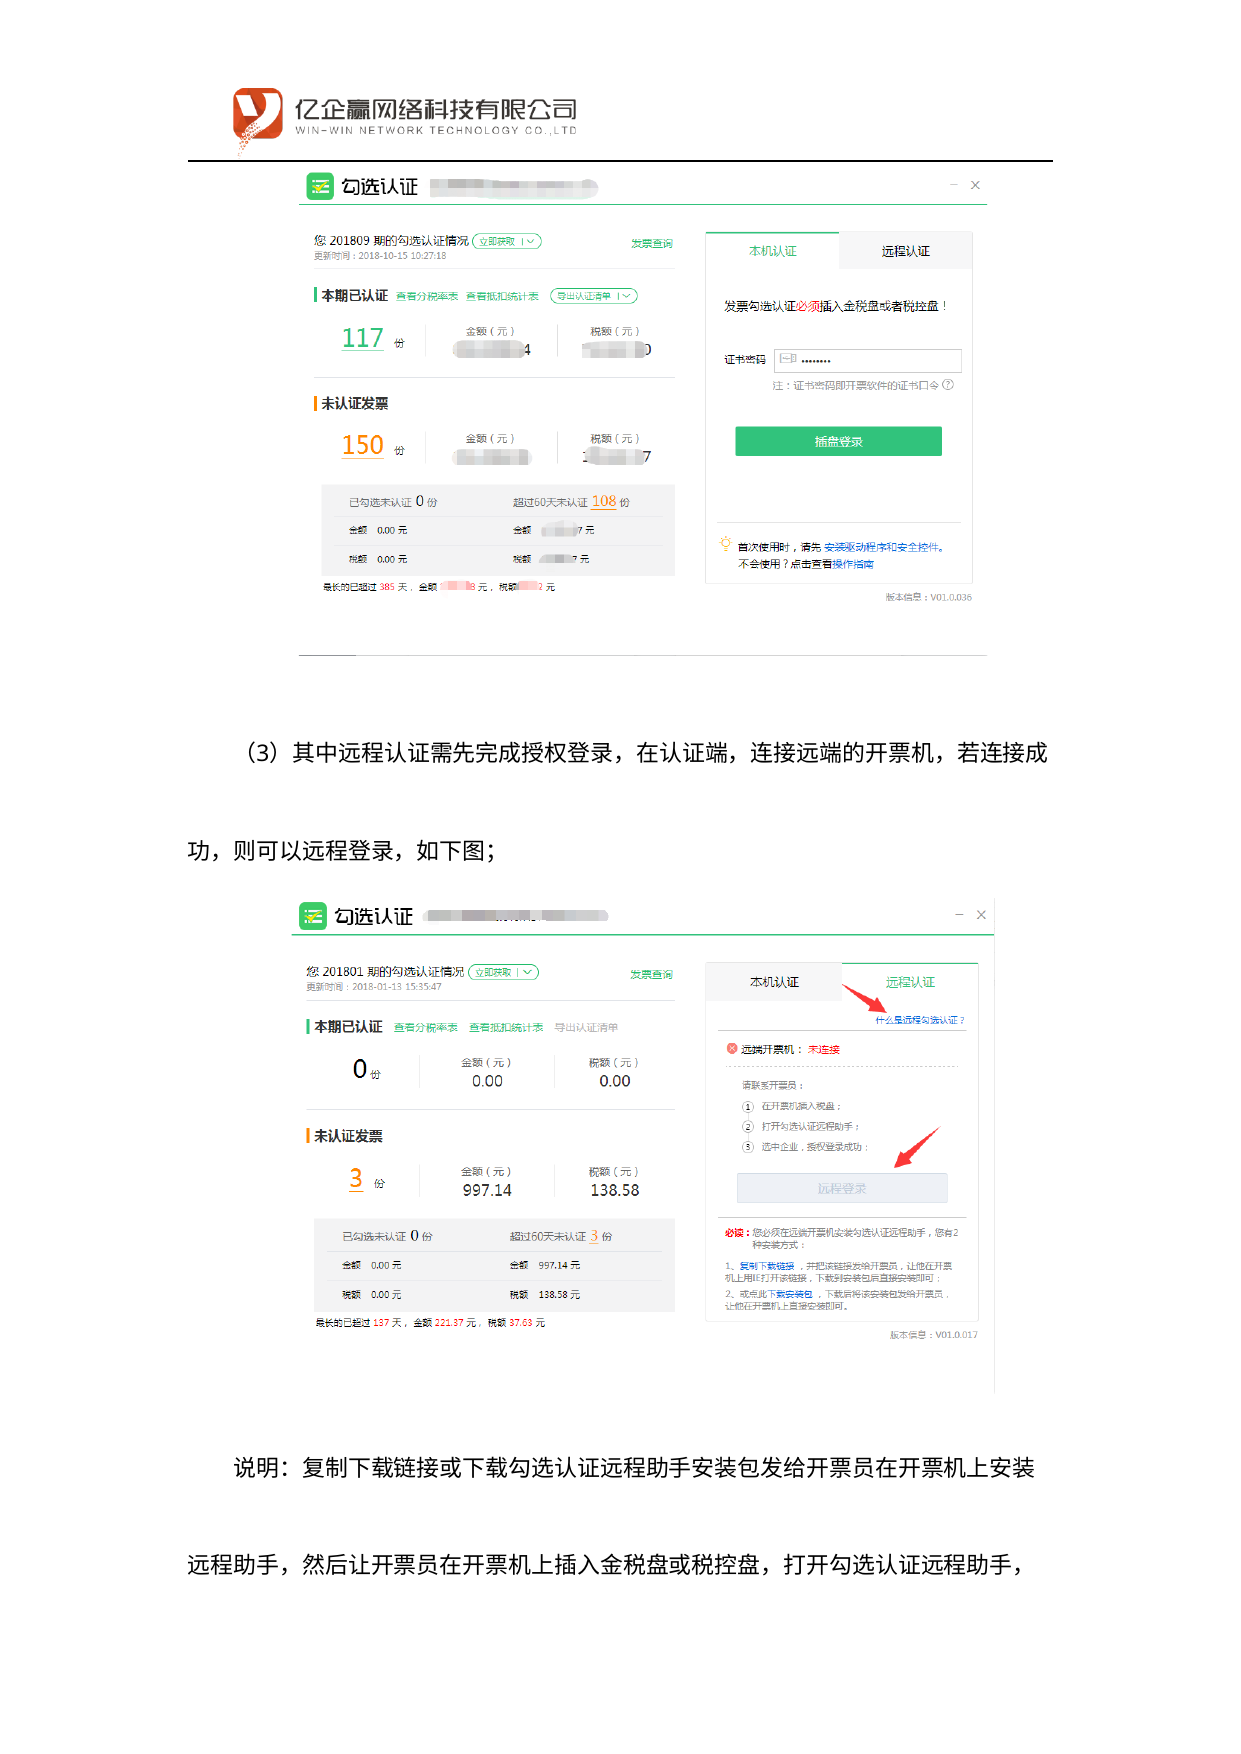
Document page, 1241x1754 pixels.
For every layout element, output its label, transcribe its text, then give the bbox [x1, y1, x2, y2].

picture [291, 898, 995, 1394]
text 说明：复制下载链接或下载勾选认证远程助手安装包发给开票员在开票机上安装远程助手，然后让开票员在开票机上插入金税盘或税控盘，打开勾选认证远程助手，选中企业，输入税盘密码，授权登录后，再到本地点击【远程登录】进入勾选界面。 [187, 1434, 1053, 1596]
picture [233, 88, 576, 159]
picture [298, 167, 988, 656]
text （3）其中远程认证需先完成授权登录，在认证端，连接远端的开票机，若连接成功，则可以远程登录，如下图； [187, 719, 1053, 882]
